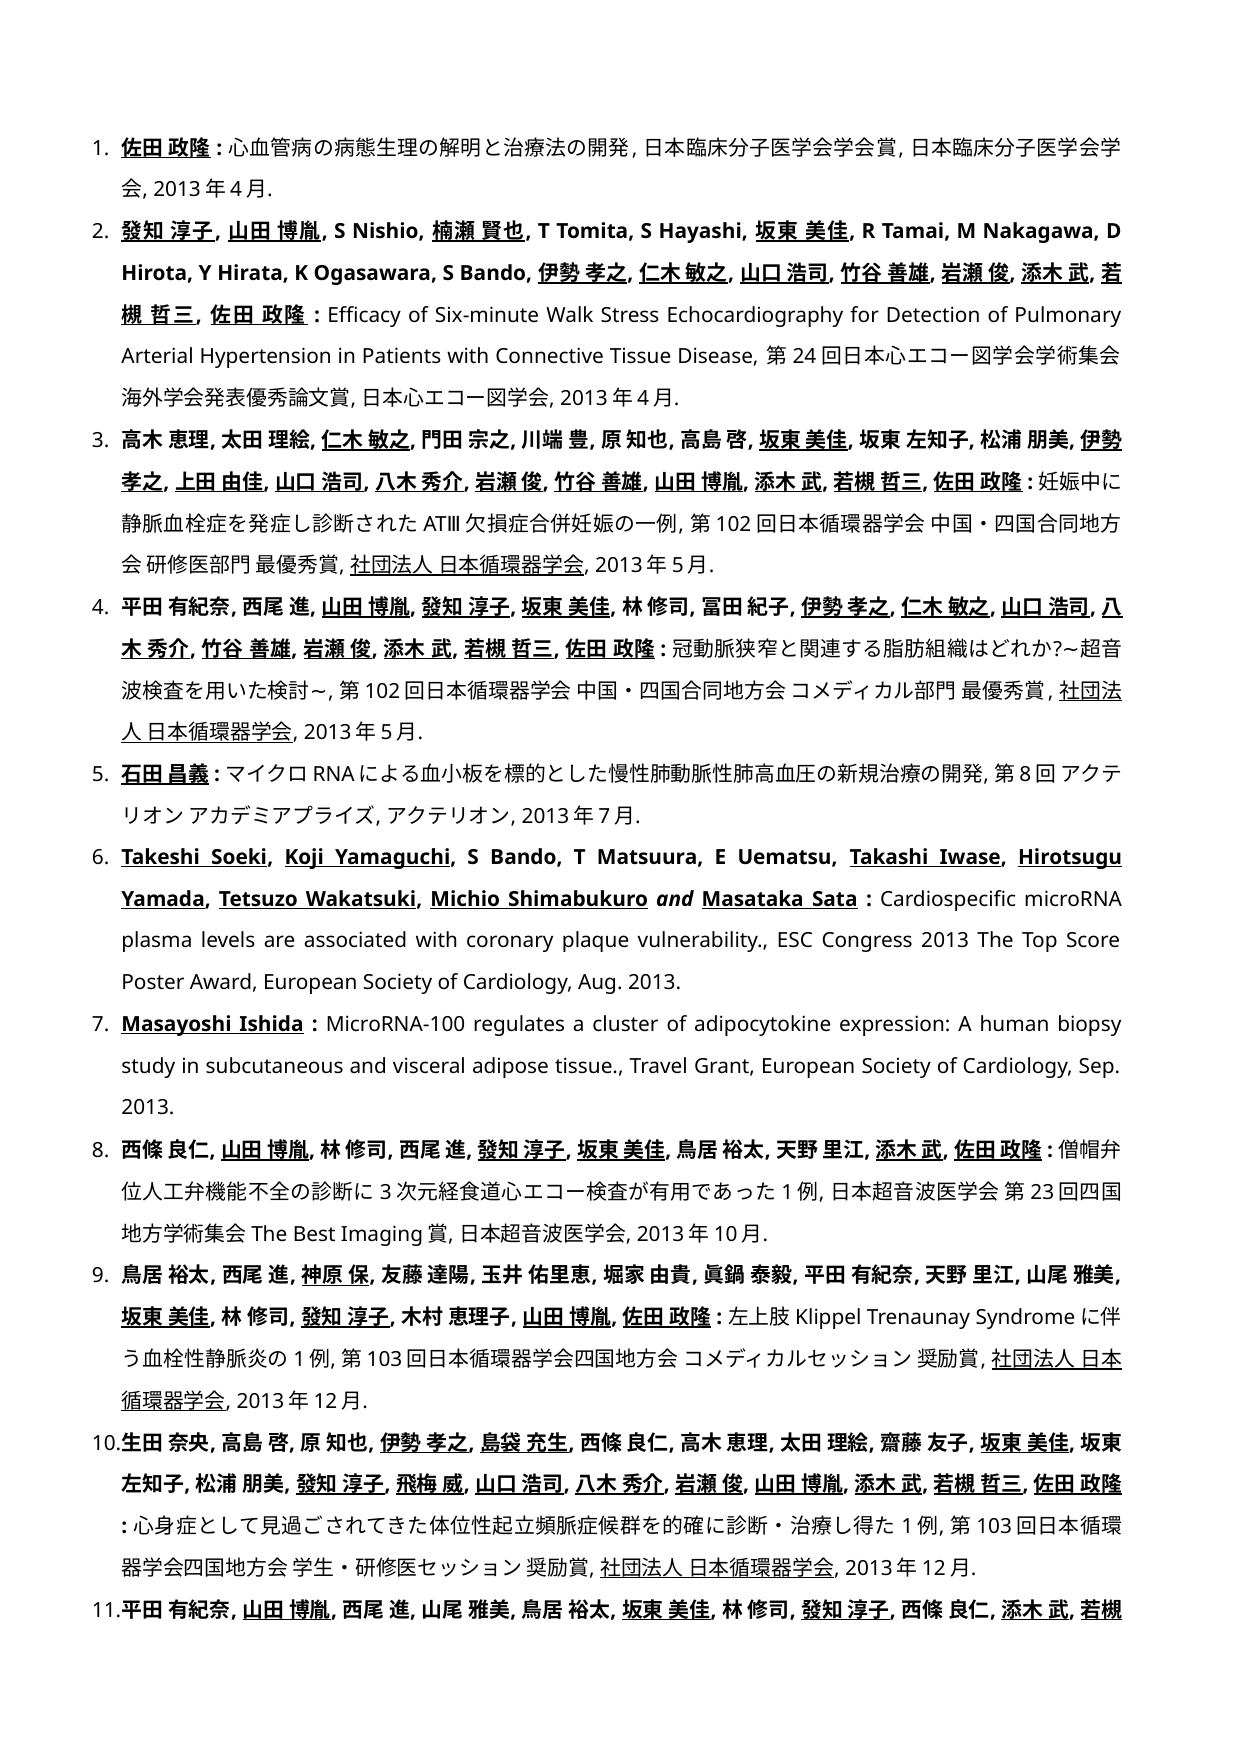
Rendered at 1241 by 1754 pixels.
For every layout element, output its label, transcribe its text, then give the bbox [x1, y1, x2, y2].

list 生田 奈央, 高島 啓, 原 知也, 伊勢 孝之, 島袋 充生, 西條 良仁, 高木 恵理, 太田 理絵, 齋藤 友子, 坂東 美佳, 坂東 左知子, 松浦 朋美, 發知 淳子, 飛梅 威, 山口 浩司, 八木 秀介, 岩瀬 俊, 山田 博胤, 添木 武, 若槻 哲三, 佐田 政隆 : 心身症として見過ごされてきた体位性起立頻脈症候群を的確に診断・治療し得た1例, 第103回日本循環器学会四国地方会 学生・研修医セッション 奨励賞, 社団法人 日本循環器学会, 2013年12月. [92, 1420, 1122, 1587]
list 高木 恵理, 太田 理絵, 仁木 敏之, 門田 宗之, 川端 豊, 原 知也, 高島 啓, 坂東 美佳, 坂東 左知子, 松浦 朋美, 伊勢 孝之, 上田 由佳, 山口 浩司, 八木 秀介, 岩瀬 俊, 竹谷 善雄, 山田 博胤, 添木 武, 若槻 哲三, 佐田 政隆 : 妊娠中に静脈血栓症を発症し診断されたATⅢ欠損症合併妊娠の一例, 第102回日本循環器学会 中国・四国合同地方会 研修医部門 最優秀賞, 社団法人 日本循環器学会, 2013年5月. [92, 417, 1122, 584]
list 發知 淳子, 山田 博胤, S Nishio, 楠瀬 賢也, T Tomita, S Hayashi, 坂東 美佳, R Tamai, M Nakagawa, D Hirota, Y Hirata, K Ogasawara, S Bando, 伊勢 孝之, 仁木 敏之, 山口 浩司, 竹谷 善雄, 岩瀬 俊, 添木 武, 若槻 哲三, 佐田 政隆 : Efficacy of Six-minute Walk Stress Echocardiography for Detection of Pulmonary Arterial Hypertension in Patients with Connective Tissue Disease, 第24回日本心エコー図学会学術集会 海外学会発表優秀論文賞, 日本心エコー図学会, 2013年4月. [92, 209, 1122, 417]
list Masayoshi Ishida : MicroRNA-100 regulates a cluster of adipocytokine expression: A human biopsy study in subcutaneous and visceral adipose tissue., Travel Grant, European Society of Cardiology, Sep. 2013. [92, 1002, 1122, 1128]
list 石田 昌義 : マイクロRNAによる血小板を標的とした慢性肺動脈性肺高血圧の新規治療の開発, 第8回 アクテリオン アカデミアプライズ, アクテリオン, 2013年7月. [92, 752, 1122, 835]
list 佐田 政隆 : 心血管病の病態生理の解明と治療法の開発, 日本臨床分子医学会学会賞, 日本臨床分子医学会学会, 2013年4月. [92, 125, 1122, 209]
list 西條 良仁, 山田 博胤, 林 修司, 西尾 進, 發知 淳子, 坂東 美佳, 鳥居 裕太, 天野 里江, 添木 武, 佐田 政隆 : 僧帽弁位人工弁機能不全の診断に3次元経食道心エコー検査が有用であった1例, 日本超音波医学会 第23回四国地方学術集会 The Best Imaging賞, 日本超音波医学会, 2013年10月. [92, 1128, 1122, 1253]
list 平田 有紀奈, 西尾 進, 山田 博胤, 發知 淳子, 坂東 美佳, 林 修司, 冨田 紀子, 伊勢 孝之, 仁木 敏之, 山口 浩司, 八木 秀介, 竹谷 善雄, 岩瀬 俊, 添木 武, 若槻 哲三, 佐田 政隆 : 冠動脈狭窄と関連する脂肪組織はどれか?∼超音波検査を用いた検討∼, 第102回日本循環器学会 中国・四国合同地方会 コメディカル部門 最優秀賞, 社団法人 日本循環器学会, 2013年5月. [92, 584, 1122, 752]
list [92, 1587, 1122, 1629]
list Takeshi Soeki, Koji Yamaguchi, S Bando, T Matsuura, E Uematsu, Takashi Iwase, Hirotsugu Yamada, Tetsuzo Wakatsuki, Michio Shimabukuro and Masataka Sata : Cardiospecific microRNA plasma levels are associated with coronary plaque vulnerability., ESC Congress 2013 The Top Score Poster Award, European Society of Cardiology, Aug. 2013. [92, 835, 1122, 1002]
list 鳥居 裕太, 西尾 進, 神原 保, 友藤 達陽, 玉井 佑里恵, 堀家 由貴, 眞鍋 泰毅, 平田 有紀奈, 天野 里江, 山尾 雅美, 坂東 美佳, 林 修司, 發知 淳子, 木村 恵理子, 山田 博胤, 佐田 政隆 : 左上肢Klippel Trenaunay Syndromeに伴う血栓性静脈炎の1例, 第103回日本循環器学会四国地方会 コメディカルセッション 奨励賞, 社団法人 日本循環器学会, 2013年12月. [92, 1253, 1122, 1420]
